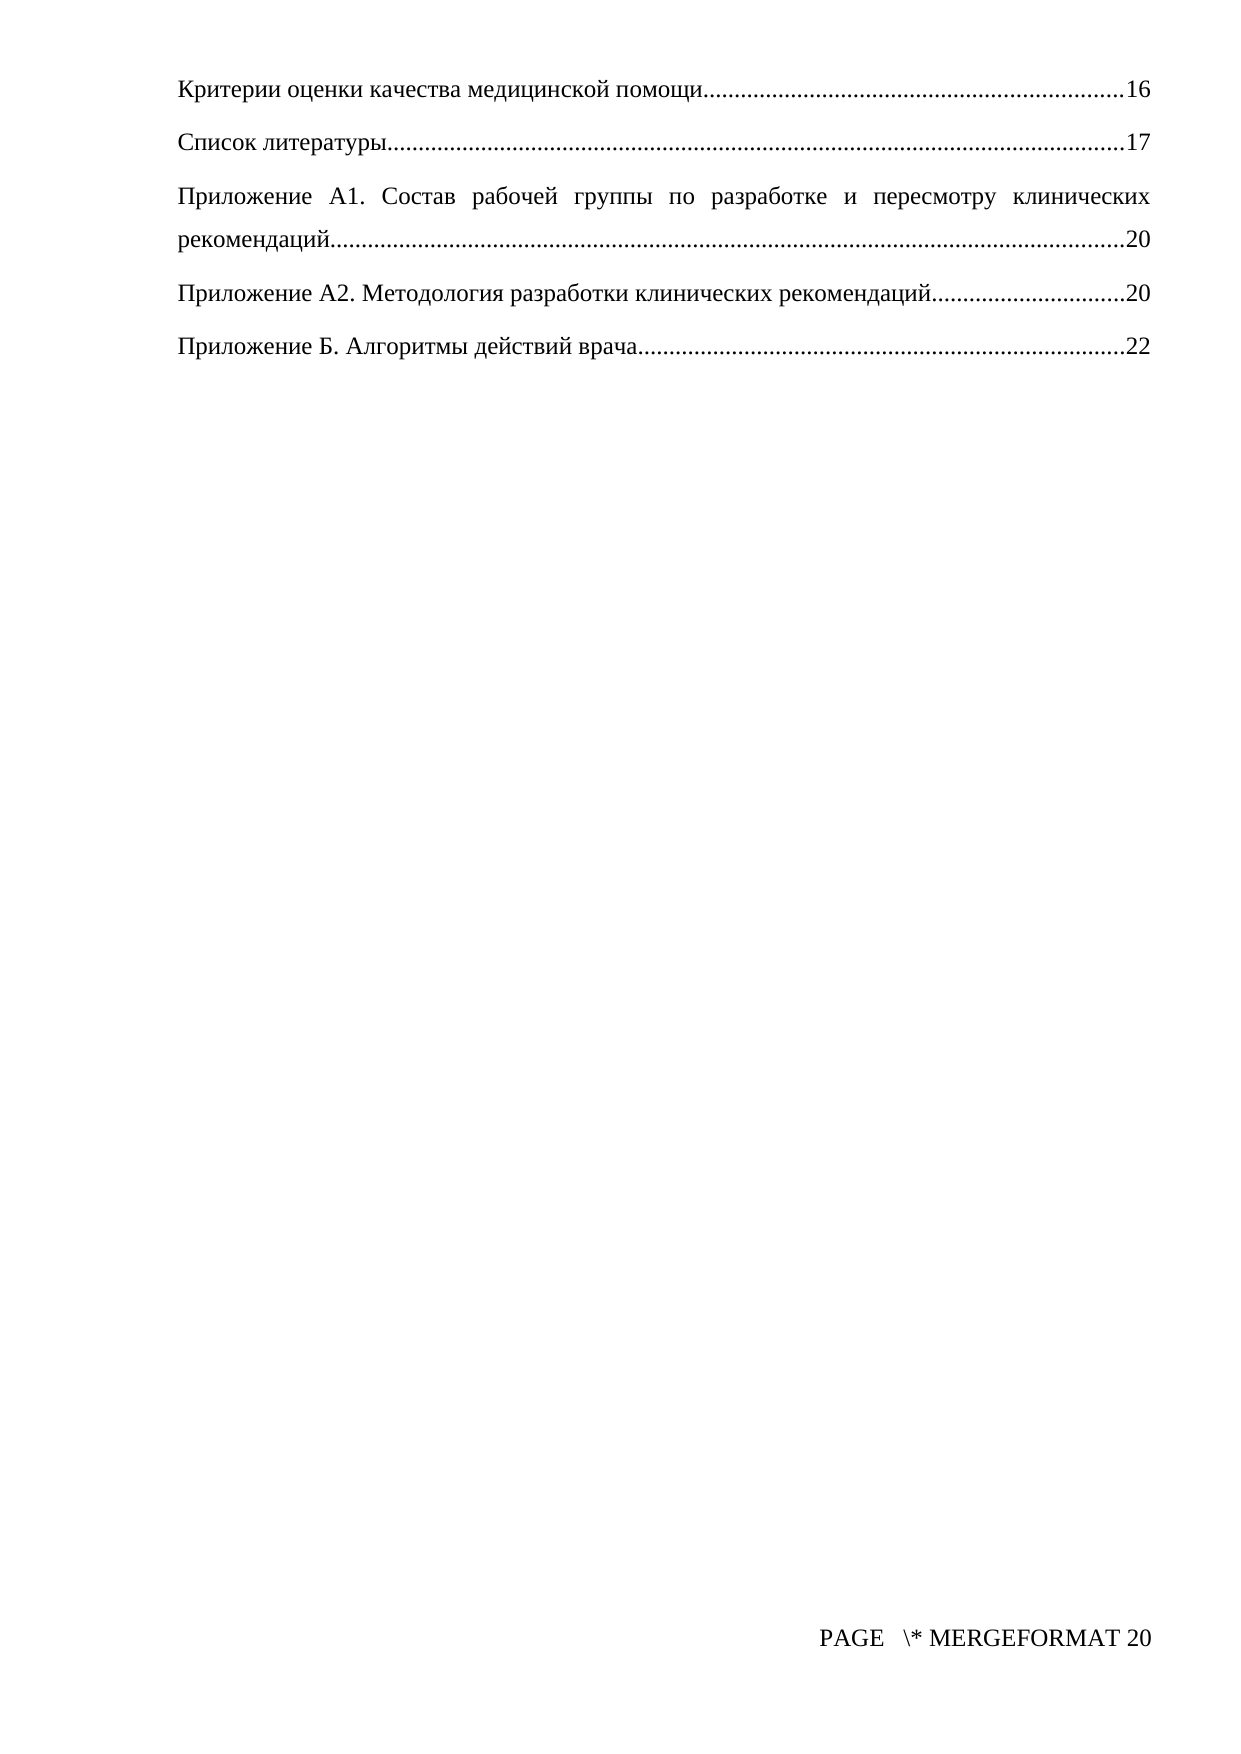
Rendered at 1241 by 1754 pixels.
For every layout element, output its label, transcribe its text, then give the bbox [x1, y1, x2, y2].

text Приложение Б. Алгоритмы действий врача 22 [177, 331, 1152, 360]
text Приложение А1. Состав рабочей группы по разработке и пересмотру клинических рекомендаций 20 [177, 181, 1152, 253]
text Критерии оценки качества медицинской помощи 16 [177, 74, 1152, 103]
text Приложение А2. Методология разработки клинических рекомендаций 20 [177, 278, 1152, 306]
text Список литературы 17 [177, 127, 1152, 156]
